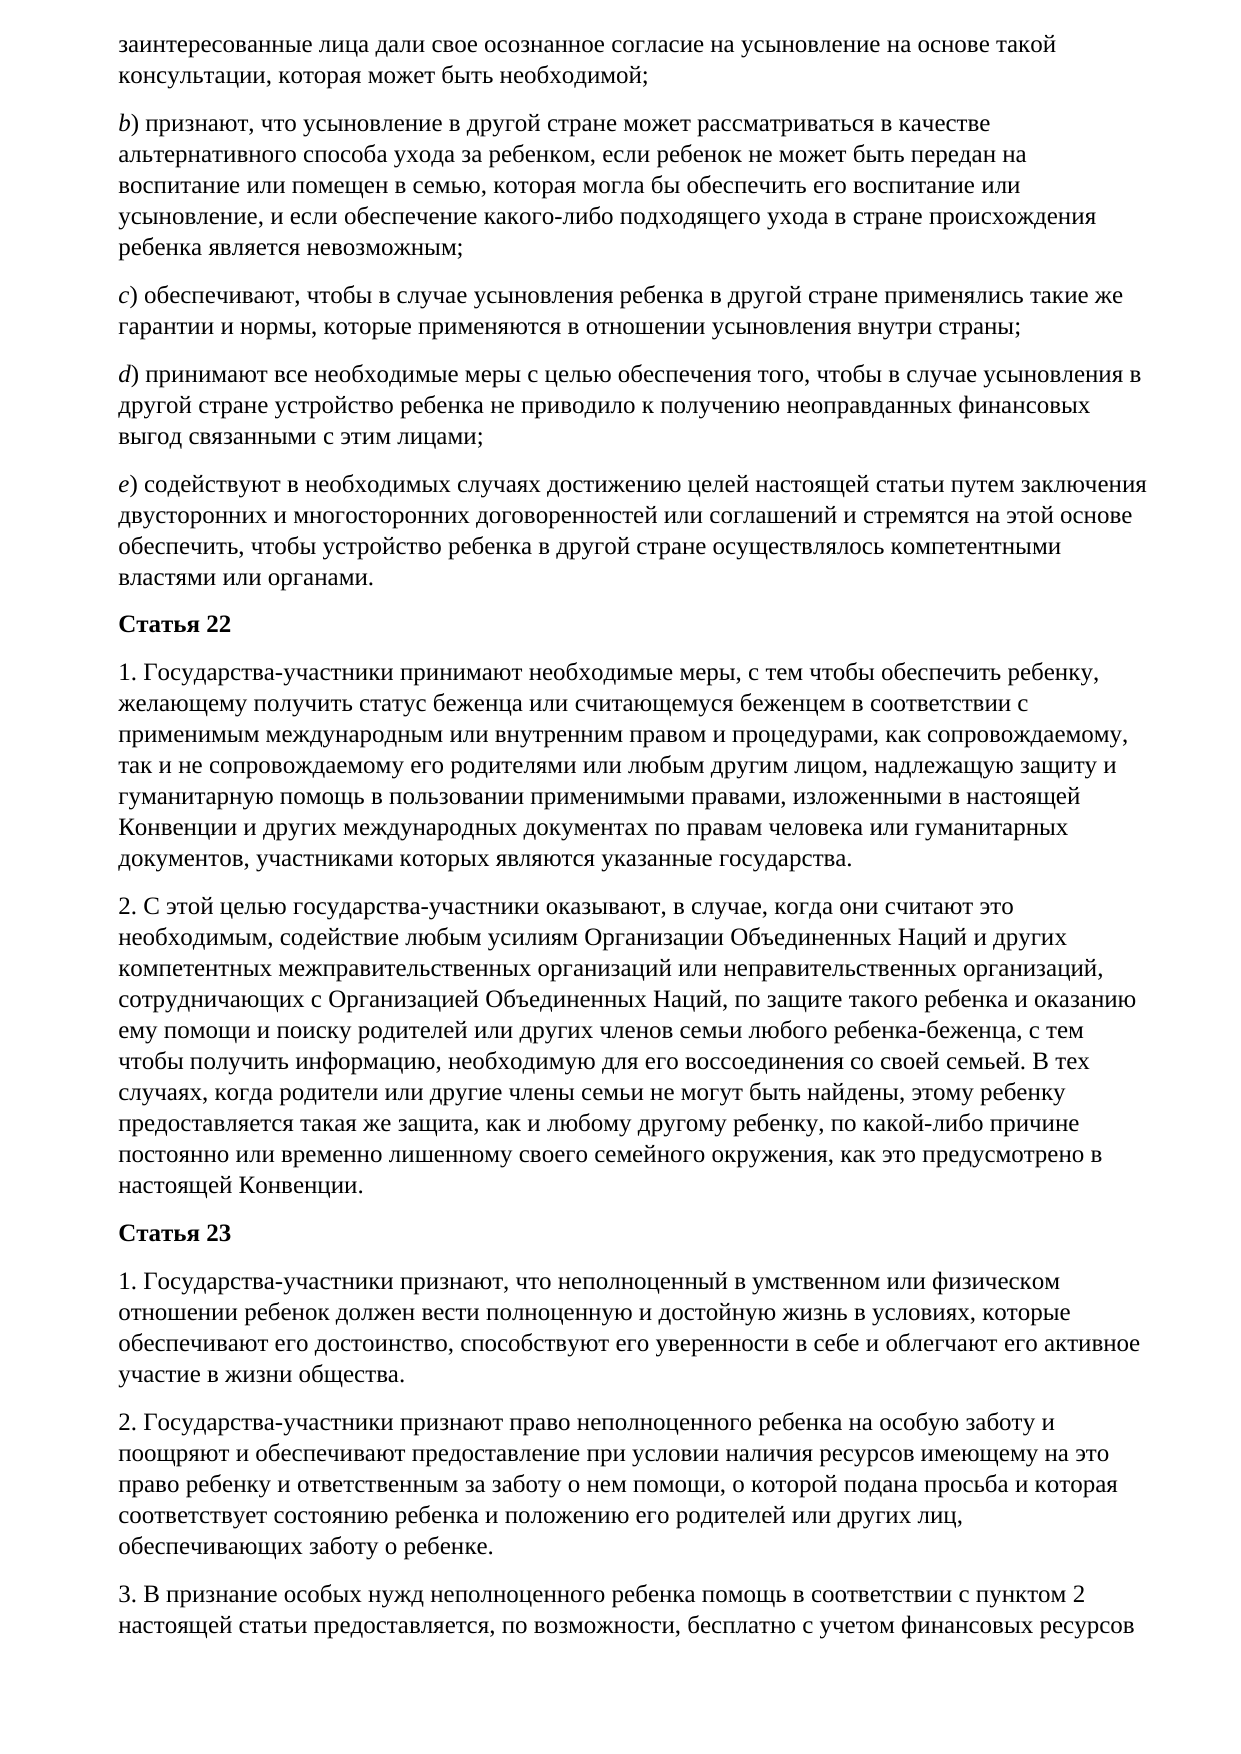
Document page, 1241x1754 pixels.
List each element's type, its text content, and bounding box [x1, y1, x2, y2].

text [118, 1579, 1152, 1638]
text 1. Государства-участники признают, что неполноценный в умственном или физическом отношении ребенок должен вести полноценную и достойную жизнь в условиях, которые обеспечивают его достоинство, способствуют его уверенности в себе и облегчают его активное участие в жизни общества. [118, 1266, 1152, 1388]
text b) признают, что усыновление в другой стране может рассматриваться в качестве альтернативного способа ухода за ребенком, если ребенок не может быть передан на воспитание или помещен в семью, которая могла бы обеспечить его воспитание или усыновление, и если обеспечение какого-либо подходящего ухода в стране происхождения ребенка является невозможным; [118, 108, 1152, 261]
text e) содействуют в необходимых случаях достижению целей настоящей статьи путем заключения двусторонних и многосторонних договоренностей или соглашений и стремятся на этой основе обеспечить, чтобы устройство ребенка в другой стране осуществлялось компетентными властями или органами. [118, 469, 1152, 591]
text 1. Государства-участники принимают необходимые меры, с тем чтобы обеспечить ребенку, желающему получить статус беженца или считающемуся беженцем в соответствии с применимым международным или внутренним правом и процедурами, как сопровождаемому, так и не сопровождаемому его родителями или любым другим лицом, надлежащую защиту и гуманитарную помощь в пользовании применимыми правами, изложенными в настоящей Конвенции и других международных документах по правам человека или гуманитарных документов, участниками которых являются указанные государства. [118, 657, 1152, 872]
text d) принимают все необходимые меры с целью обеспечения того, чтобы в случае усыновления в другой стране устройство ребенка не приводило к получению неоправданных финансовых выгод связанными с этим лицами; [118, 359, 1152, 450]
text 2. С этой целью государства-участники оказывают, в случае, когда они считают это необходимым, содействие любым усилиям Организации Объединенных Наций и других компетентных межправительственных организаций или неправительственных организаций, сотрудничающих с Организацией Объединенных Наций, по защите такого ребенка и оказанию ему помощи и поиску родителей или других членов семьи любого ребенка-беженца, с тем чтобы получить информацию, необходимую для его воссоединения со своей семьей. В тех случаях, когда родители или другие члены семьи не могут быть найдены, этому ребенку предоставляется такая же защита, как и любому другому ребенку, по какой-либо причине постоянно или временно лишенному своего семейного окружения, как это предусмотрено в настоящей Конвенции. [118, 891, 1152, 1199]
text Статья 23 [118, 1218, 1152, 1247]
text Статья 22 [118, 609, 1152, 638]
text c) обеспечивают, чтобы в случае усыновления ребенка в другой стране применялись такие же гарантии и нормы, которые применяются в отношении усыновления внутри страны; [118, 280, 1152, 340]
text 2. Государства-участники признают право неполноценного ребенка на особую заботу и поощряют и обеспечивают предоставление при условии наличия ресурсов имеющему на это право ребенку и ответственным за заботу о нем помощи, о которой подана просьба и которая соответствует состоянию ребенка и положению его родителей или других лиц, обеспечивающих заботу о ребенке. [118, 1407, 1152, 1560]
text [118, 29, 1152, 89]
